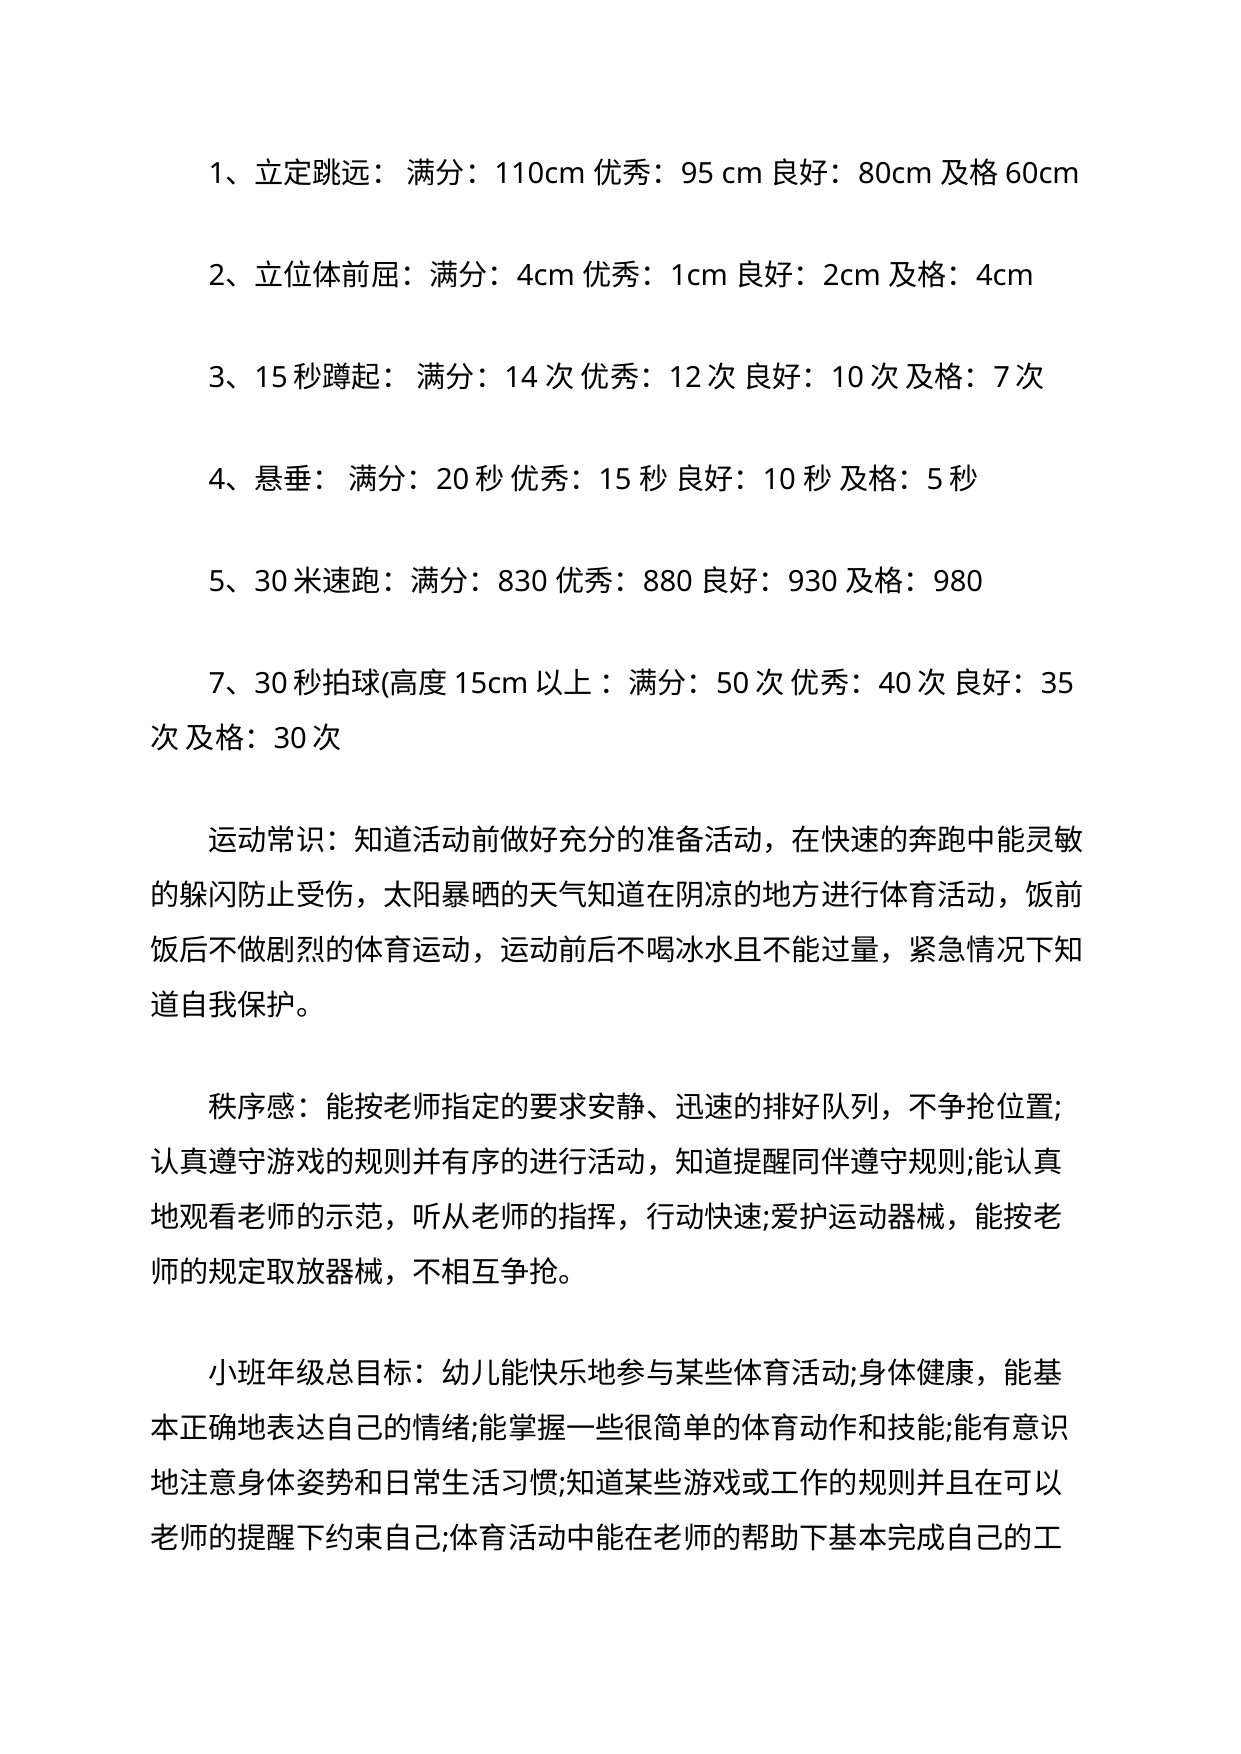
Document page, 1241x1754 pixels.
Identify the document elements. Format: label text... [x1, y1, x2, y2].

text 1、立定跳远： 满分：110cm 优秀：95 cm 良好：80cm 及格 60cm [150, 150, 1090, 192]
text 4、悬垂： 满分：20秒 优秀：15 秒 良好：10 秒 及格：5秒 [150, 456, 1090, 498]
text 3、15秒蹲起： 满分：14 次 优秀：12次 良好：10次 及格：7次 [150, 354, 1090, 396]
text 秩序感：能按老师指定的要求安静、迅速的排好队列，不争抢位置;认真遵守游戏的规则并有序的进行活动，知道提醒同伴遵守规则;能认真地观看老师的示范，听从老师的指挥，行动快速;爱护运动器械，能按老师的规定取放器械，不相互争抢。 [150, 1083, 1090, 1291]
text 2、立位体前屈：满分：4cm 优秀：1cm 良好：2cm 及格：4cm [150, 252, 1090, 294]
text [150, 1350, 1090, 1557]
text 运动常识：知道活动前做好充分的准备活动，在快速的奔跑中能灵敏的躲闪防止受伤，太阳暴晒的天气知道在阴凉的地方进行体育活动，饭前饭后不做剧烈的体育运动，运动前后不喝冰水且不能过量，紧急情况下知道自我保护。 [150, 817, 1090, 1024]
text 5、30米速跑：满分：830 优秀：880 良好：930 及格：980 [150, 558, 1090, 600]
text 7、30秒拍球(高度15cm以上 ：满分：50次 优秀：40次 良好：35次 及格：30次 [150, 660, 1090, 757]
